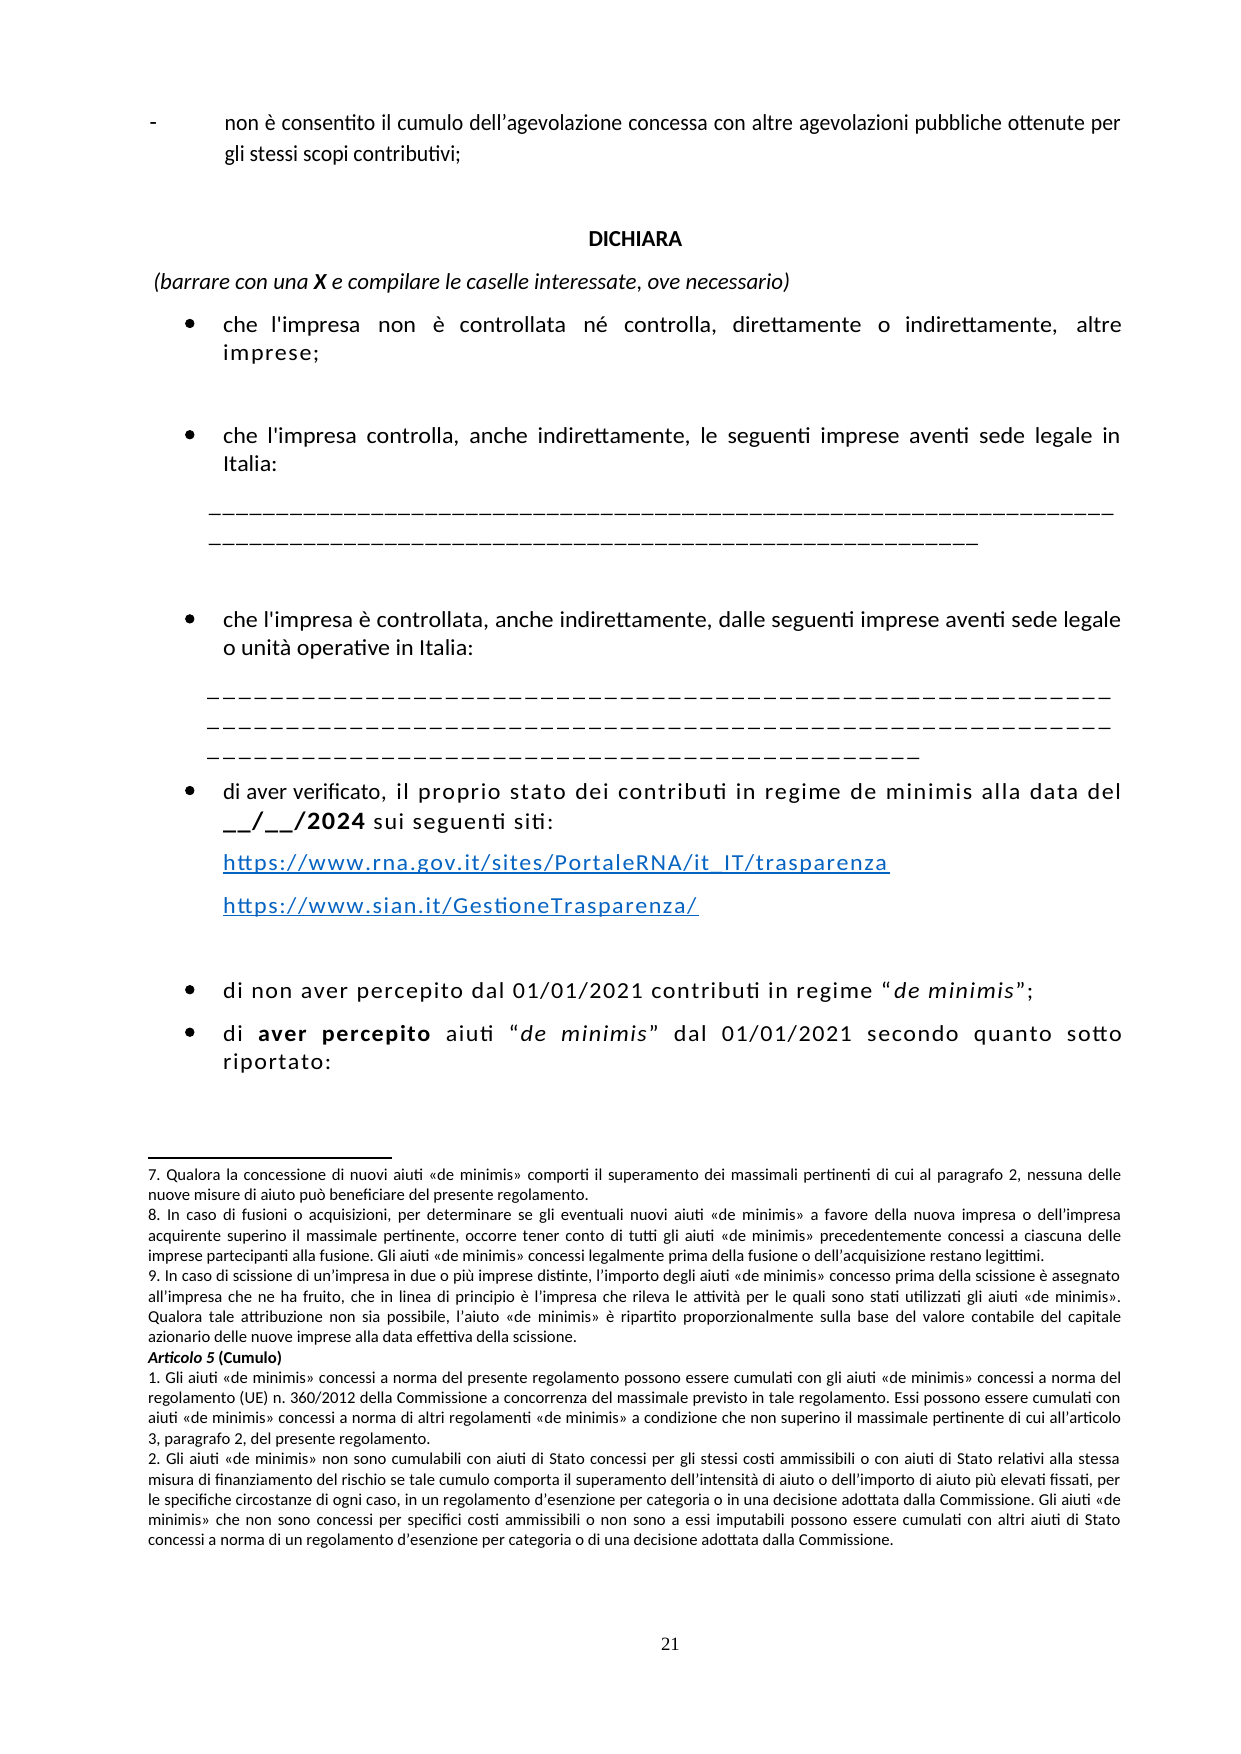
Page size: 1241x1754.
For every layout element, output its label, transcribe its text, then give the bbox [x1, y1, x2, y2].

list di aver verificato, il proprio stato dei contributi in regime de minimis alla data del __/__/2024 sui seguenti siti: [185, 777, 1122, 836]
text https://www.sian.it/GestioneTrasparenza/ [223, 891, 1122, 919]
text (barrare con una X e compilare le caselle interessate, ove necessario) [148, 267, 1122, 295]
text DICHIARA [148, 224, 1122, 253]
list di non aver percepito dal 01/01/2021 contributi in regime “de minimis”; [185, 976, 1122, 1004]
text - non è consentito il cumulo dell’agevolazione concessa con altre agevolazioni pubbliche ottenute per gli stessi scopi contributivi; [149, 106, 1122, 167]
text https://www.rna.gov.it/sites/PortaleRNA/it_IT/trasparenza [223, 848, 1122, 876]
list di aver percepito aiuti “de minimis” dal 01/01/2021 secondo quanto sotto riportato: [185, 1017, 1122, 1075]
list che l'impresa è controllata, anche indirettamente, dalle seguenti imprese aventi sede legale o unità operative in Italia: [185, 605, 1122, 661]
text _______________________________________________________________________________________________________________________________________________________________ [207, 674, 1122, 762]
list che l'impresa controlla, anche indirettamente, le seguenti imprese aventi sede legale in Italia: [185, 421, 1122, 477]
text ____________________________________________________________________________________________________________________________ [209, 490, 1122, 548]
list che l'impresa non è controllata né controlla, direttamente o indirettamente, altre imprese; [185, 310, 1122, 366]
